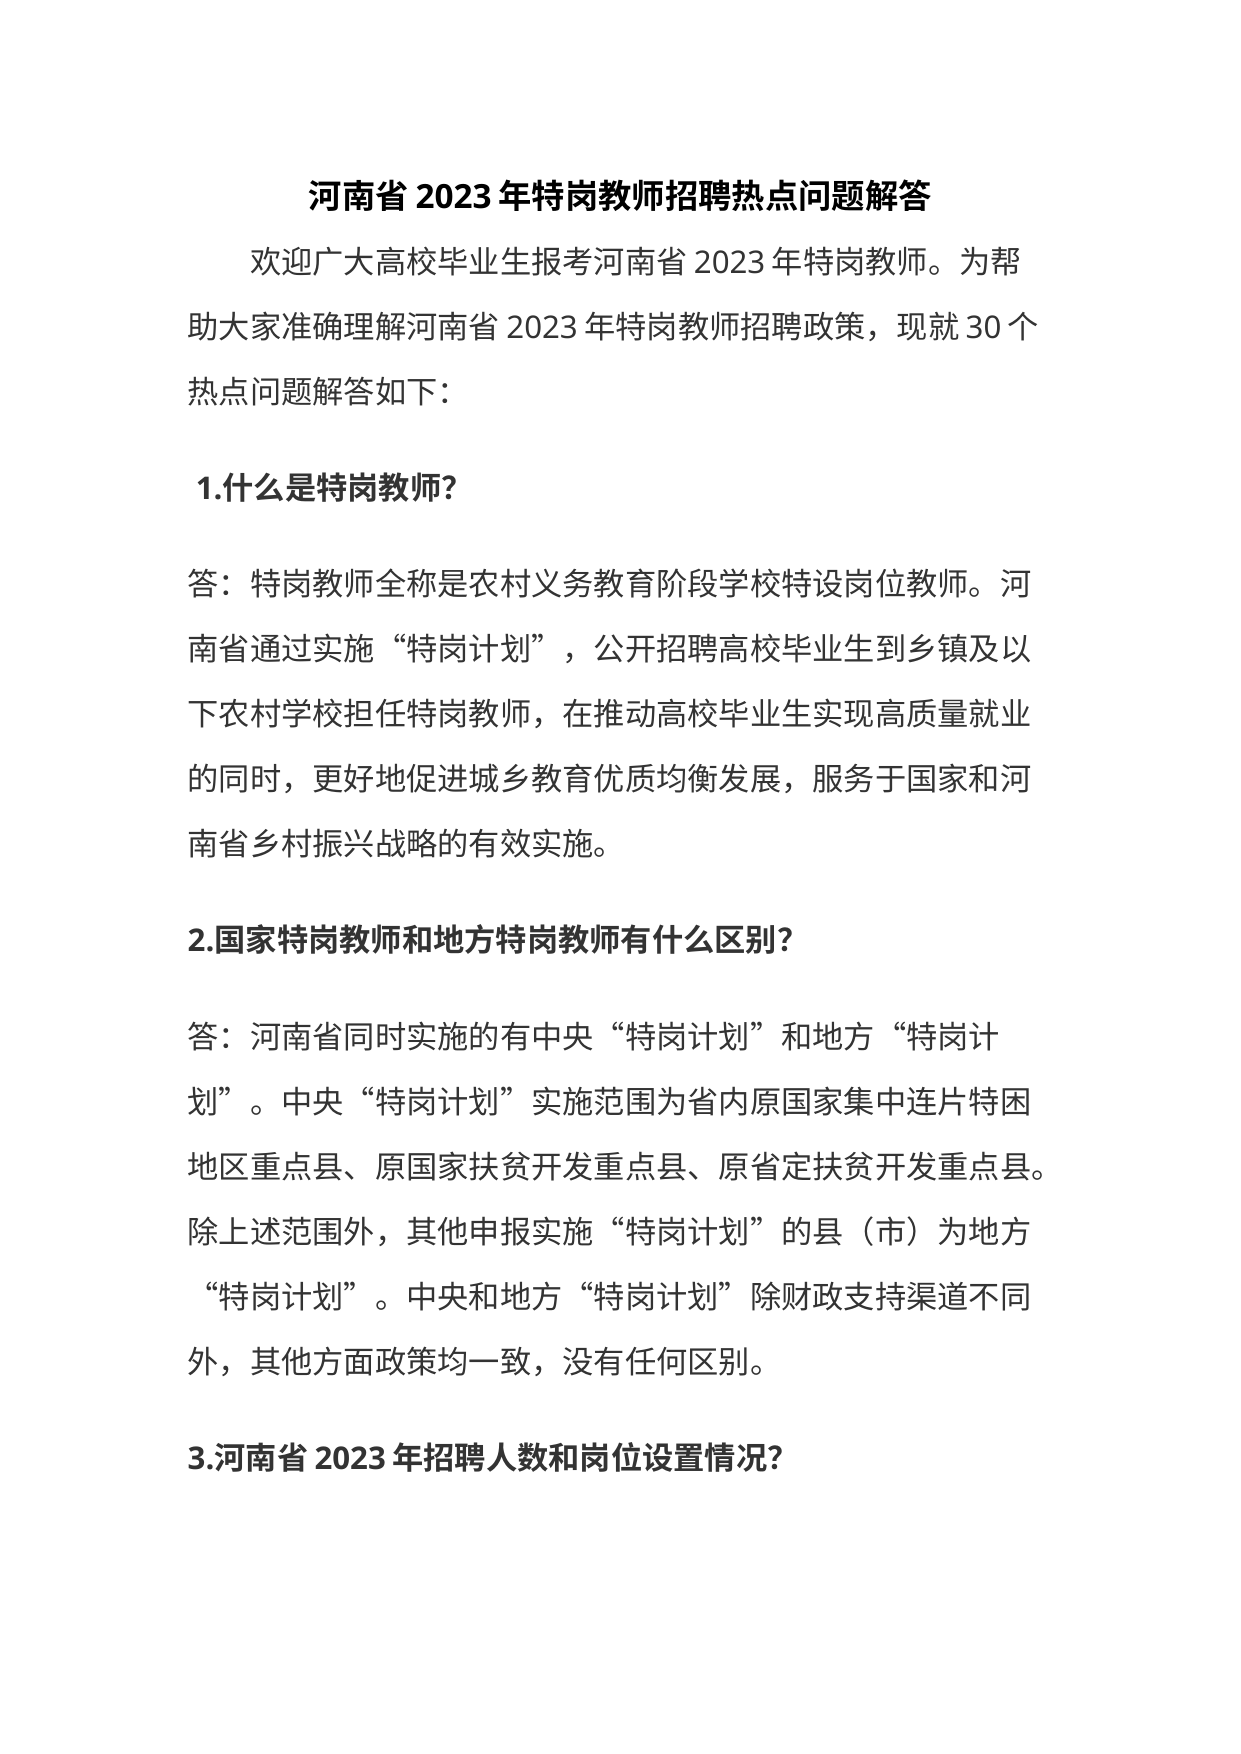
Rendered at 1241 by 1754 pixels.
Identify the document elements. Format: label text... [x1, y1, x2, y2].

text 2.国家特岗教师和地方特岗教师有什么区别？ [187, 906, 1053, 971]
text 欢迎广大高校毕业生报考河南省2023年特岗教师。为帮助大家准确理解河南省2023年特岗教师招聘政策，现就30个热点问题解答如下： [187, 227, 1053, 422]
text 3.河南省2023年招聘人数和岗位设置情况？ [187, 1423, 1053, 1488]
text 答：河南省同时实施的有中央“特岗计划”和地方“特岗计划”。中央“特岗计划”实施范围为省内原国家集中连片特困地区重点县、原国家扶贫开发重点县、原省定扶贫开发重点县。除上述范围外，其他申报实施“特岗计划”的县（市）为地方“特岗计划”。中央和地方“特岗计划”除财政支持渠道不同外，其他方面政策均一致，没有任何区别。 [187, 1002, 1053, 1392]
text 河南省2023年特岗教师招聘热点问题解答 [187, 162, 1053, 227]
text 1.什么是特岗教师？ [187, 453, 1053, 518]
text 答：特岗教师全称是农村义务教育阶段学校特设岗位教师。河南省通过实施“特岗计划”，公开招聘高校毕业生到乡镇及以下农村学校担任特岗教师，在推动高校毕业生实现高质量就业的同时，更好地促进城乡教育优质均衡发展，服务于国家和河南省乡村振兴战略的有效实施。 [187, 549, 1053, 874]
